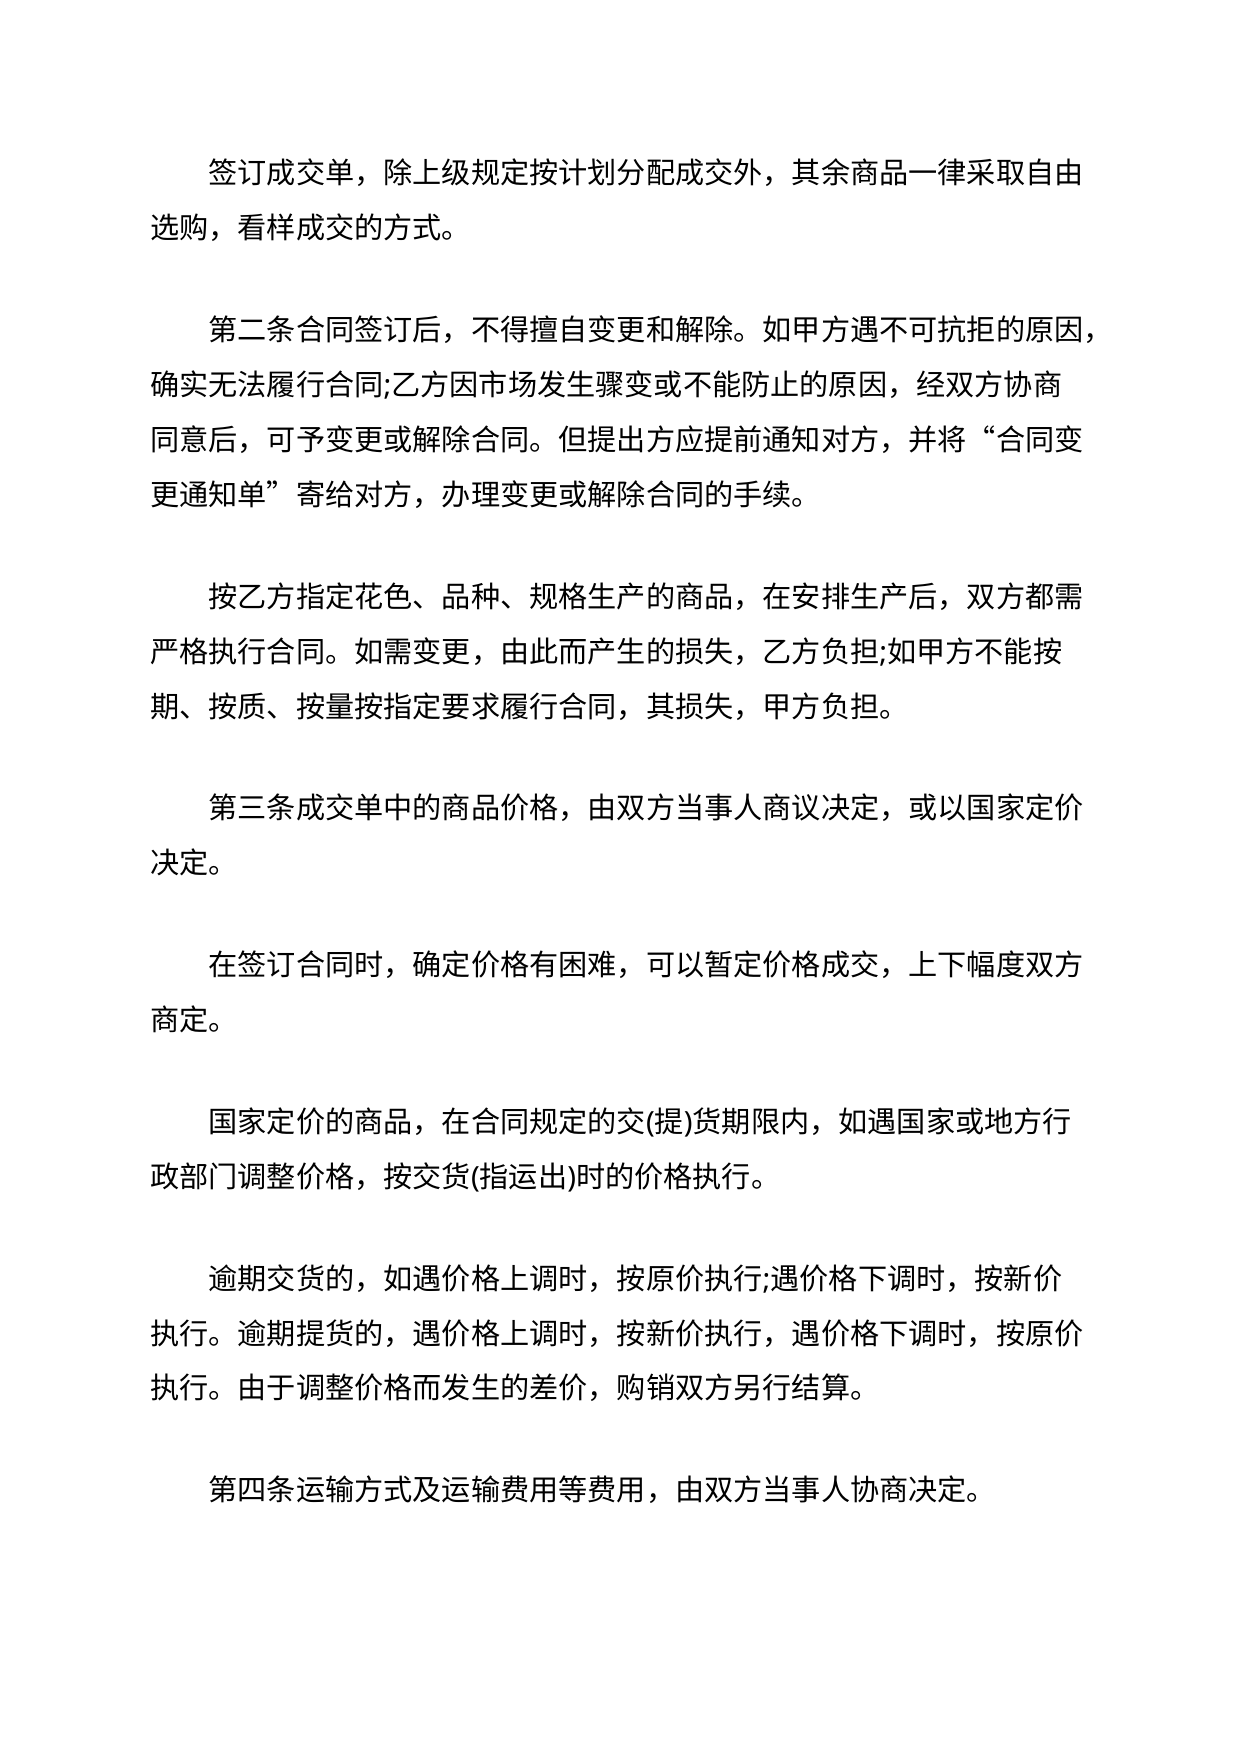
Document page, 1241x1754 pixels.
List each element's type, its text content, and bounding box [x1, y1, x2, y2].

text 第四条运输方式及运输费用等费用，由双方当事人协商决定。 [150, 1467, 1090, 1509]
text 第二条合同签订后，不得擅自变更和解除。如甲方遇不可抗拒的原因，确实无法履行合同;乙方因市场发生骤变或不能防止的原因，经双方协商同意后，可予变更或解除合同。但提出方应提前通知对方，并将“合同变更通知单”寄给对方，办理变更或解除合同的手续。 [150, 307, 1090, 514]
text 国家定价的商品，在合同规定的交(提)货期限内，如遇国家或地方行政部门调整价格，按交货(指运出)时的价格执行。 [150, 1098, 1090, 1196]
text 在签订合同时，确定价格有困难，可以暂定价格成交，上下幅度双方商定。 [150, 942, 1090, 1039]
text 按乙方指定花色、品种、规格生产的商品，在安排生产后，双方都需严格执行合同。如需变更，由此而产生的损失，乙方负担;如甲方不能按期、按质、按量按指定要求履行合同，其损失，甲方负担。 [150, 573, 1090, 725]
text 第三条成交单中的商品价格，由双方当事人商议决定，或以国家定价决定。 [150, 785, 1090, 882]
text 签订成交单，除上级规定按计划分配成交外，其余商品一律采取自由选购，看样成交的方式。 [150, 150, 1090, 247]
text 逾期交货的，如遇价格上调时，按原价执行;遇价格下调时，按新价执行。逾期提货的，遇价格上调时，按新价执行，遇价格下调时，按原价执行。由于调整价格而发生的差价，购销双方另行结算。 [150, 1255, 1090, 1407]
